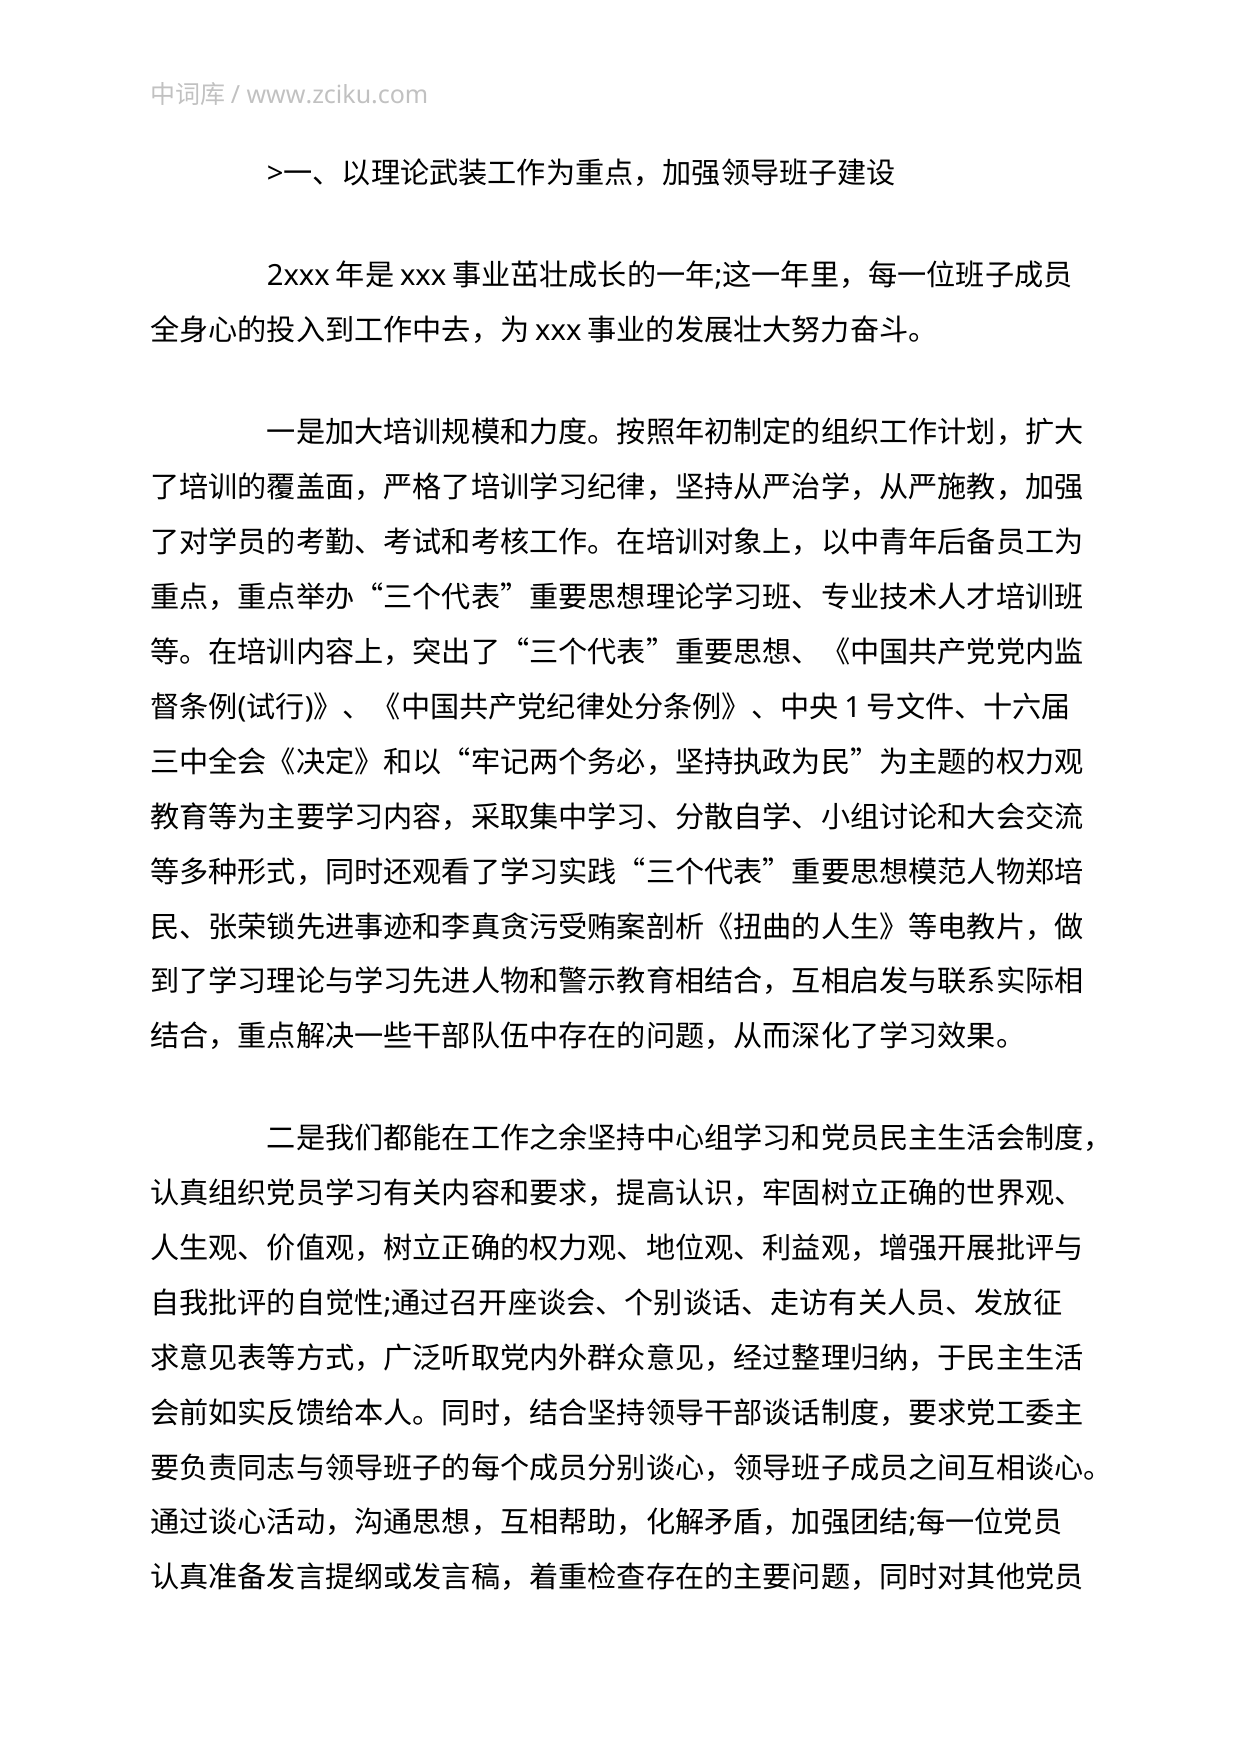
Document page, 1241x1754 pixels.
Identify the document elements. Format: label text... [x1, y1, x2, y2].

text >一、以理论武装工作为重点，加强领导班子建设 [150, 150, 1090, 192]
text 一是加大培训规模和力度。按照年初制定的组织工作计划，扩大了培训的覆盖面，严格了培训学习纪律，坚持从严治学，从严施教，加强了对学员的考勤、考试和考核工作。在培训对象上，以中青年后备员工为重点，重点举办“三个代表”重要思想理论学习班、专业技术人才培训班等。在培训内容上，突出了“三个代表”重要思想、《中国共产党党内监督条例(试行)》、《中国共产党纪律处分条例》、中央1号文件、十六届三中全会《决定》和以“牢记两个务必，坚持执政为民”为主题的权力观教育等为主要学习内容，采取集中学习、分散自学、小组讨论和大会交流等多种形式，同时还观看了学习实践“三个代表”重要思想模范人物郑培民、张荣锁先进事迹和李真贪污受贿案剖析《扭曲的人生》等电教片，做到了学习理论与学习先进人物和警示教育相结合，互相启发与联系实际相结合，重点解决一些干部队伍中存在的问题，从而深化了学习效果。 [150, 409, 1090, 1055]
text 2xxx年是xxx事业茁壮成长的一年;这一年里，每一位班子成员全身心的投入到工作中去，为xxx事业的发展壮大努力奋斗。 [150, 252, 1090, 349]
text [150, 1115, 1090, 1596]
